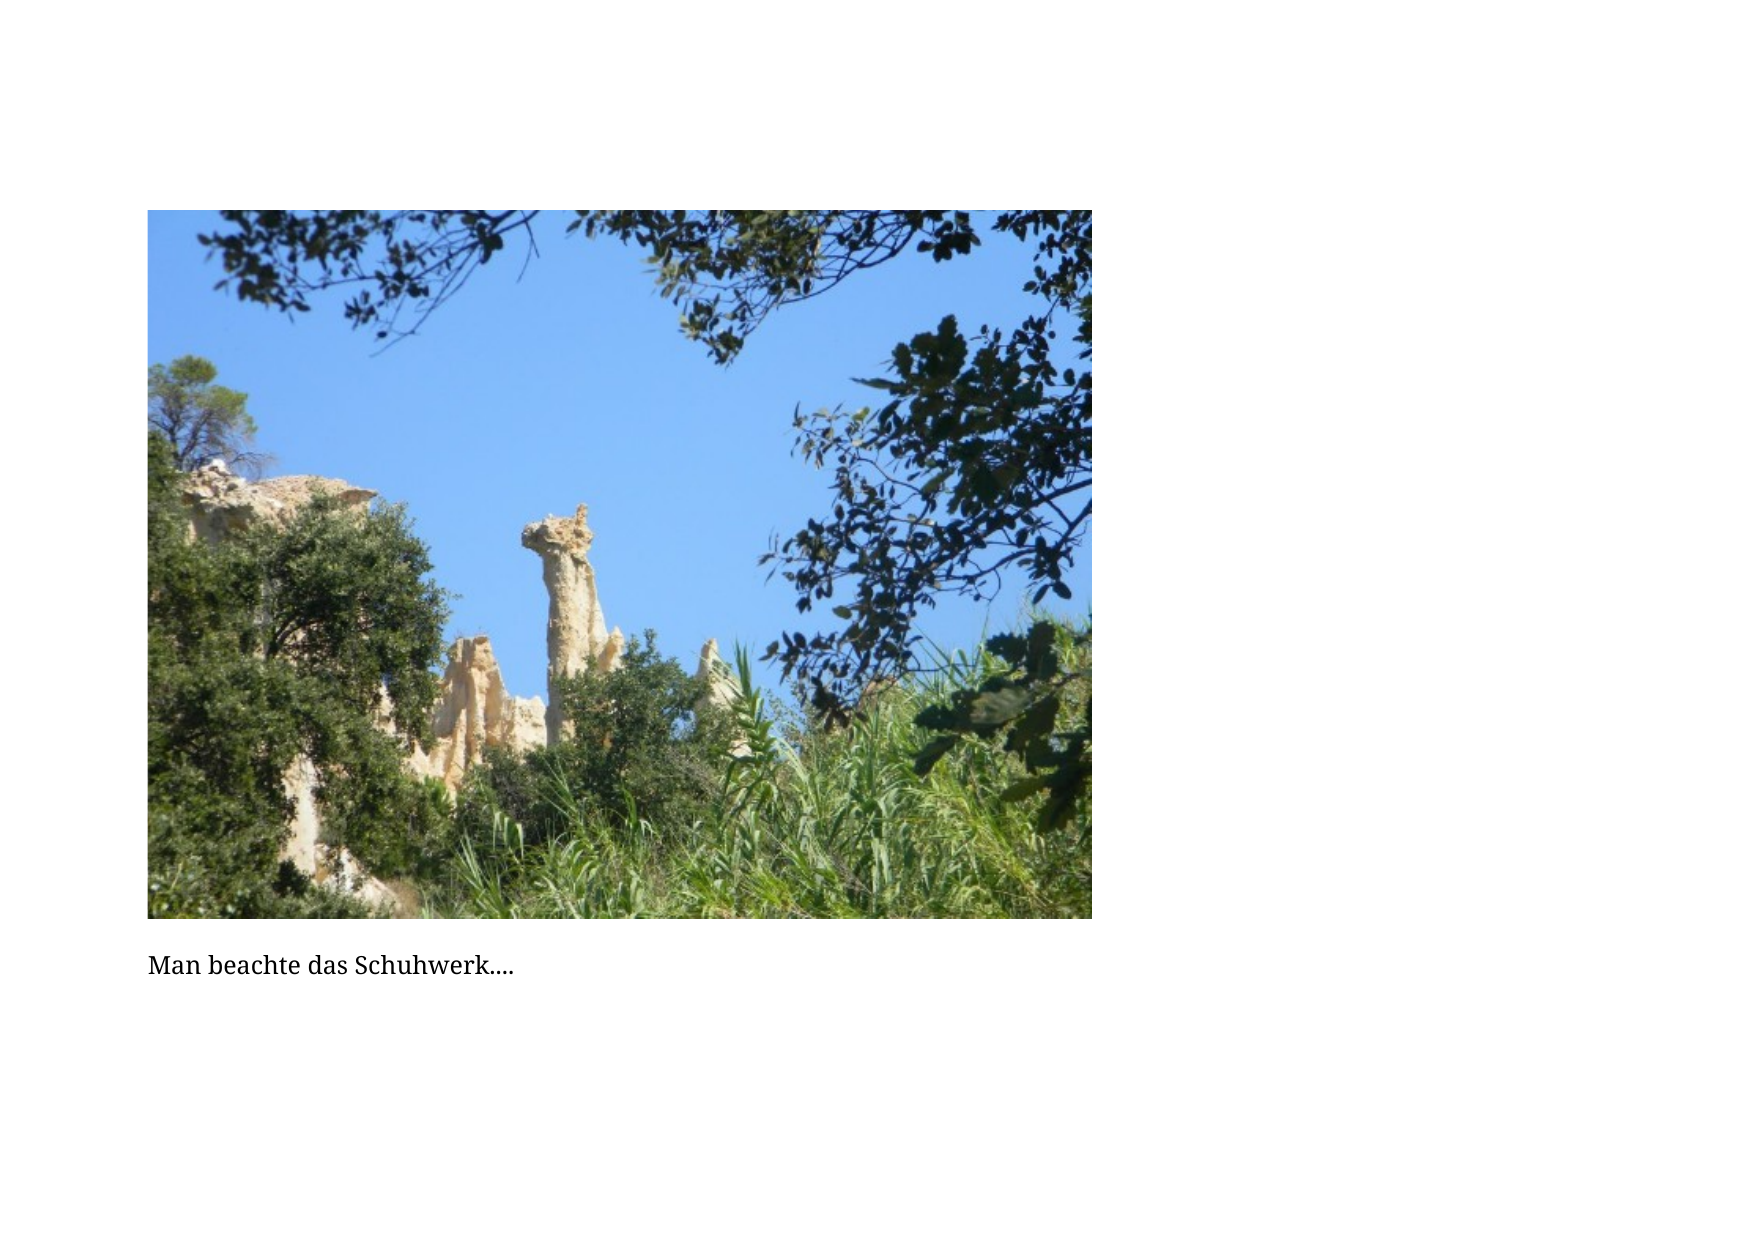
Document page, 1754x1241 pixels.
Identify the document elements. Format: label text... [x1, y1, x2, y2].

text Man beachte das Schuhwerk.... [148, 948, 1636, 982]
picture [147, 210, 1092, 919]
